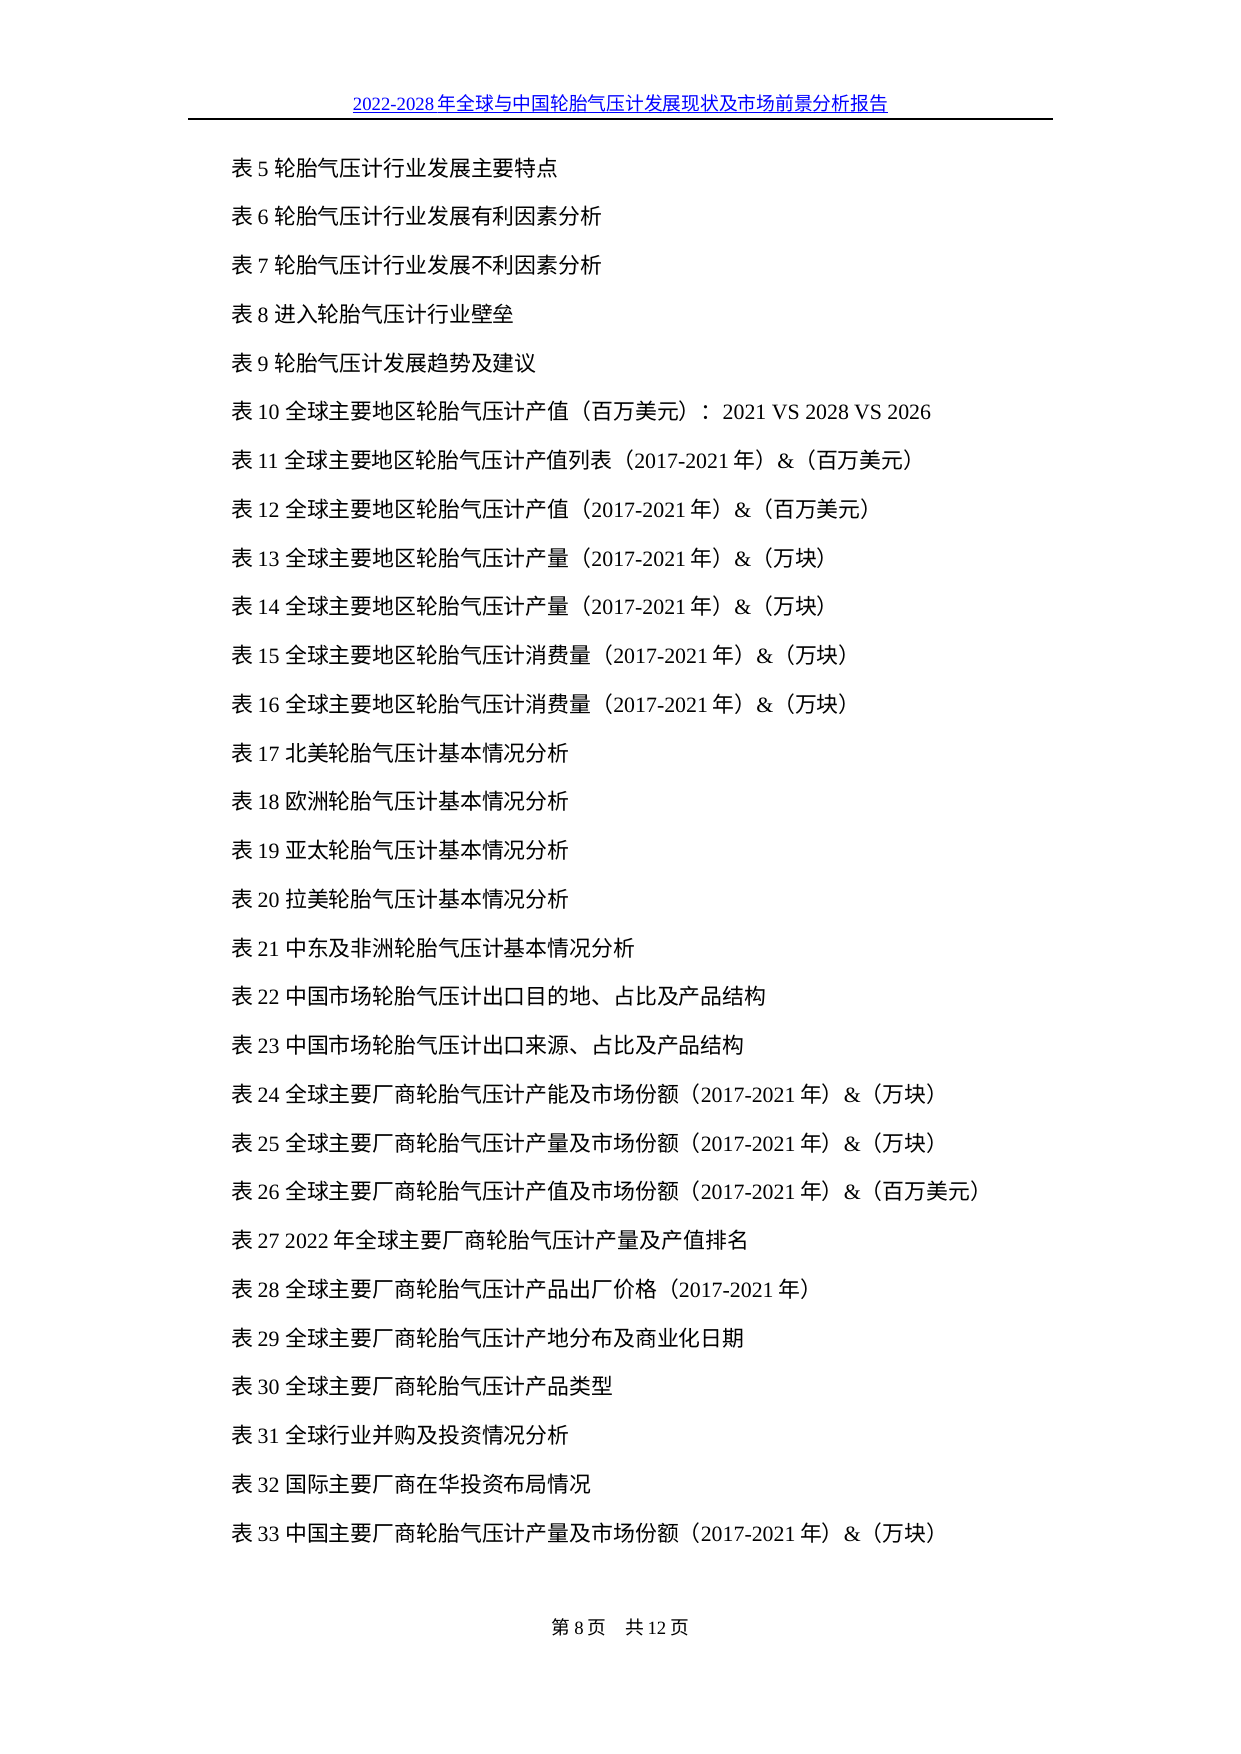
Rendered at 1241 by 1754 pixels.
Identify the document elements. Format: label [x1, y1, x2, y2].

text [187, 150, 1053, 1548]
